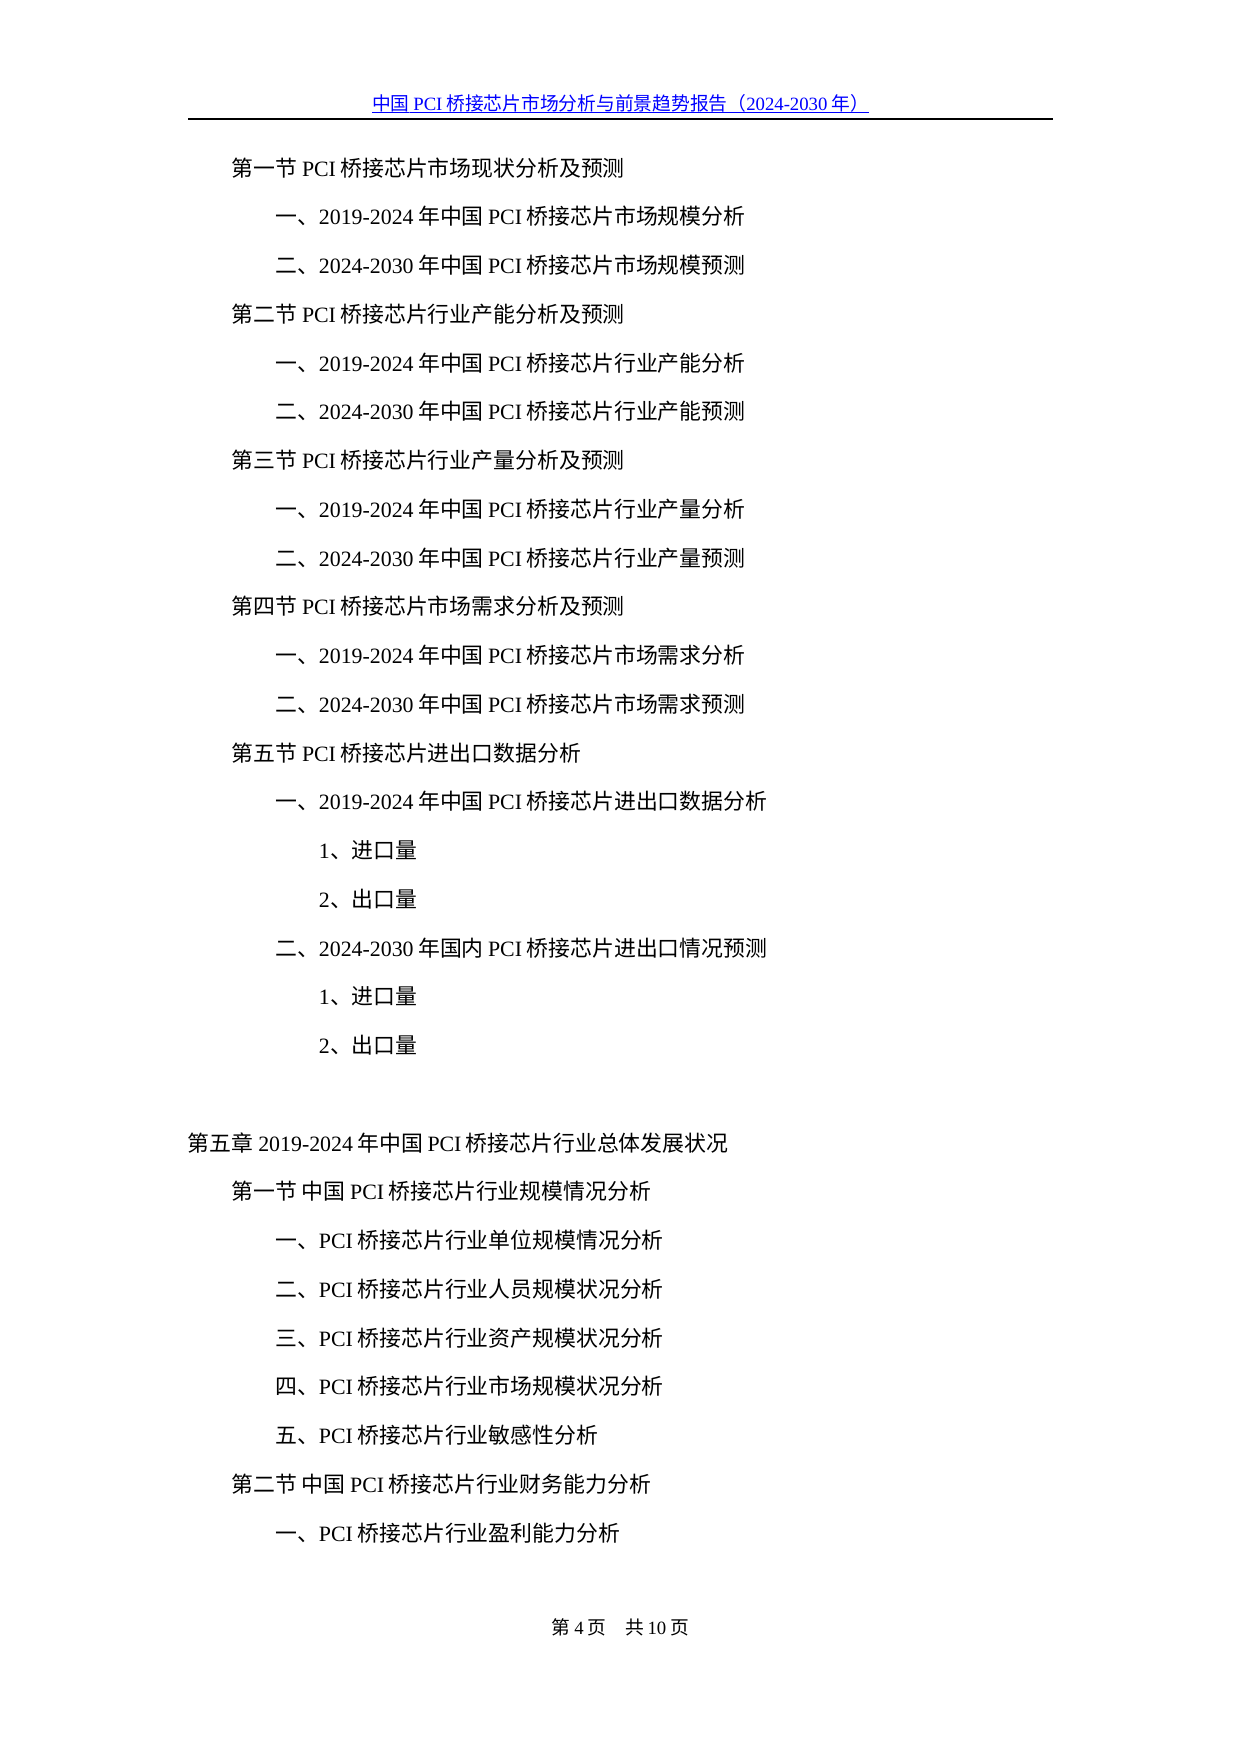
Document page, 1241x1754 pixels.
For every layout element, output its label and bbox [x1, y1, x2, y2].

text [187, 150, 1053, 1548]
